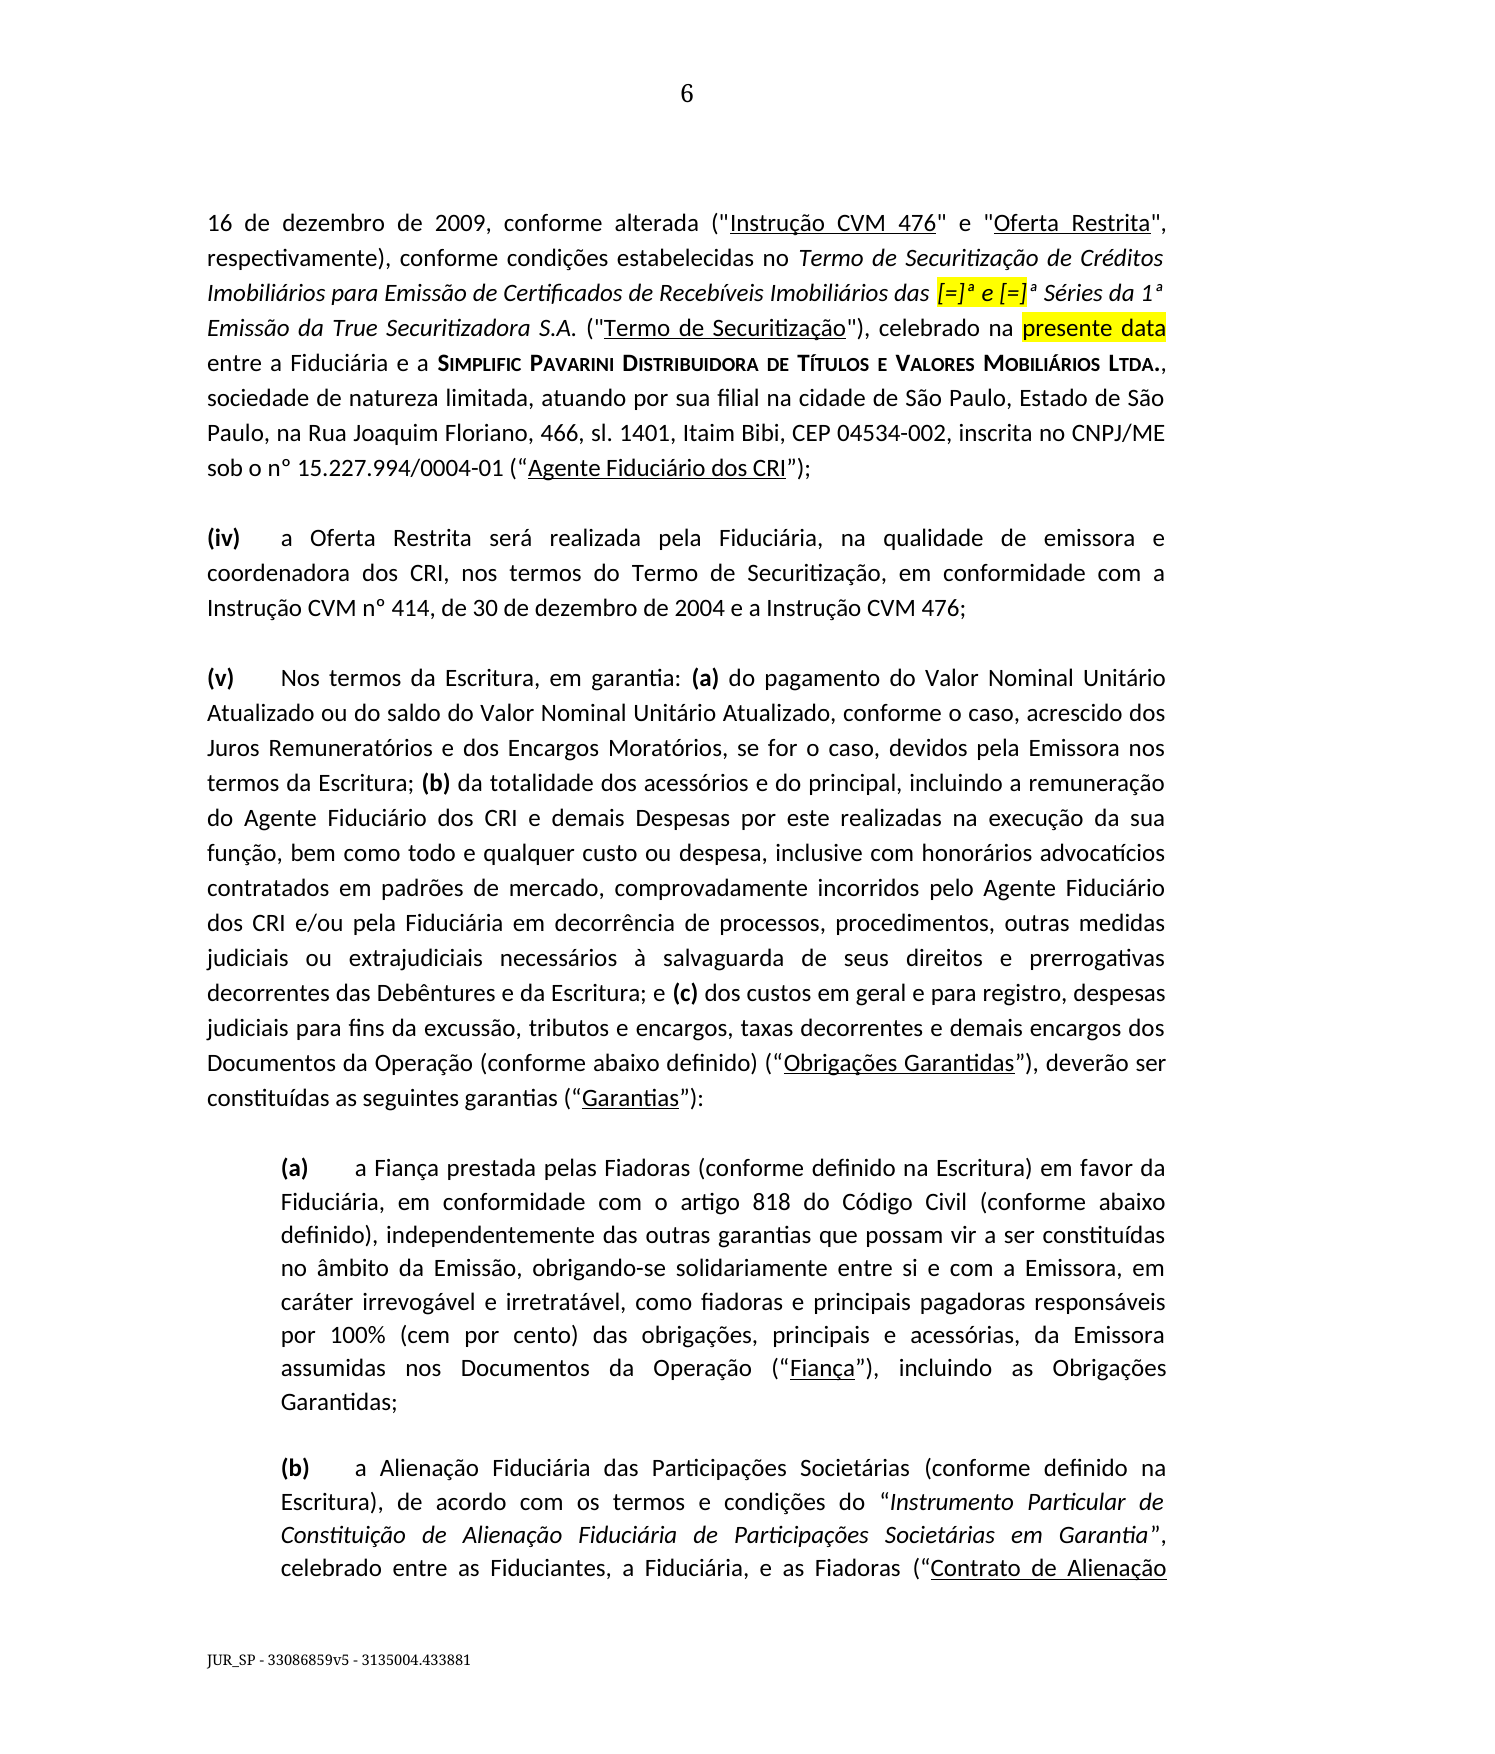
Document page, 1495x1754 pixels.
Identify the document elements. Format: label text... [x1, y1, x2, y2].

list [207, 207, 1167, 482]
list a Oferta Restrita será realizada pela Fiduciária, na qualidade de emissora e coordenadora dos CRI, nos termos do Termo de Securitização, em conformidade com a Instrução CVM nº 414, de 30 de dezembro de 2004 e a Instrução CVM 476; [207, 522, 1167, 622]
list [281, 1450, 1167, 1583]
list a Fiança prestada pelas Fiadoras (conforme definido na Escritura) em favor da Fiduciária, em conformidade com o artigo 818 do Código Civil (conforme abaixo definido), independentemente das outras garantias que possam vir a ser constituídas no âmbito da Emissão, obrigando-se solidariamente entre si e com a Emissora, em caráter irrevogável e irretratável, como fiadoras e principais pagadoras responsáveis por 100% (cem por cento) das obrigações, principais e acessórias, da Emissora assumidas nos Documentos da Operação (“Fiança”), incluindo as Obrigações Garantidas; [281, 1150, 1167, 1417]
list Nos termos da Escritura, em garantia: (a) do pagamento do Valor Nominal Unitário Atualizado ou do saldo do Valor Nominal Unitário Atualizado, conforme o caso, acrescido dos Juros Remuneratórios e dos Encargos Moratórios, se for o caso, devidos pela Emissora nos termos da Escritura; (b) da totalidade dos acessórios e do principal, incluindo a remuneração do Agente Fiduciário dos CRI e demais Despesas por este realizadas na execução da sua função, bem como todo e qualquer custo ou despesa, inclusive com honorários advocatícios contratados em padrões de mercado, comprovadamente incorridos pelo Agente Fiduciário dos CRI e/ou pela Fiduciária em decorrência de processos, procedimentos, outras medidas judiciais ou extrajudiciais necessários à salvaguarda de seus direitos e prerrogativas decorrentes das Debêntures e da Escritura; e (c) dos custos em geral e para registro, despesas judiciais para fins da excussão, tributos e encargos, taxas decorrentes e demais encargos dos Documentos da Operação (conforme abaixo definido) (“Obrigações Garantidas”), deverão ser constituídas as seguintes garantias (“Garantias”): [207, 662, 1167, 1112]
